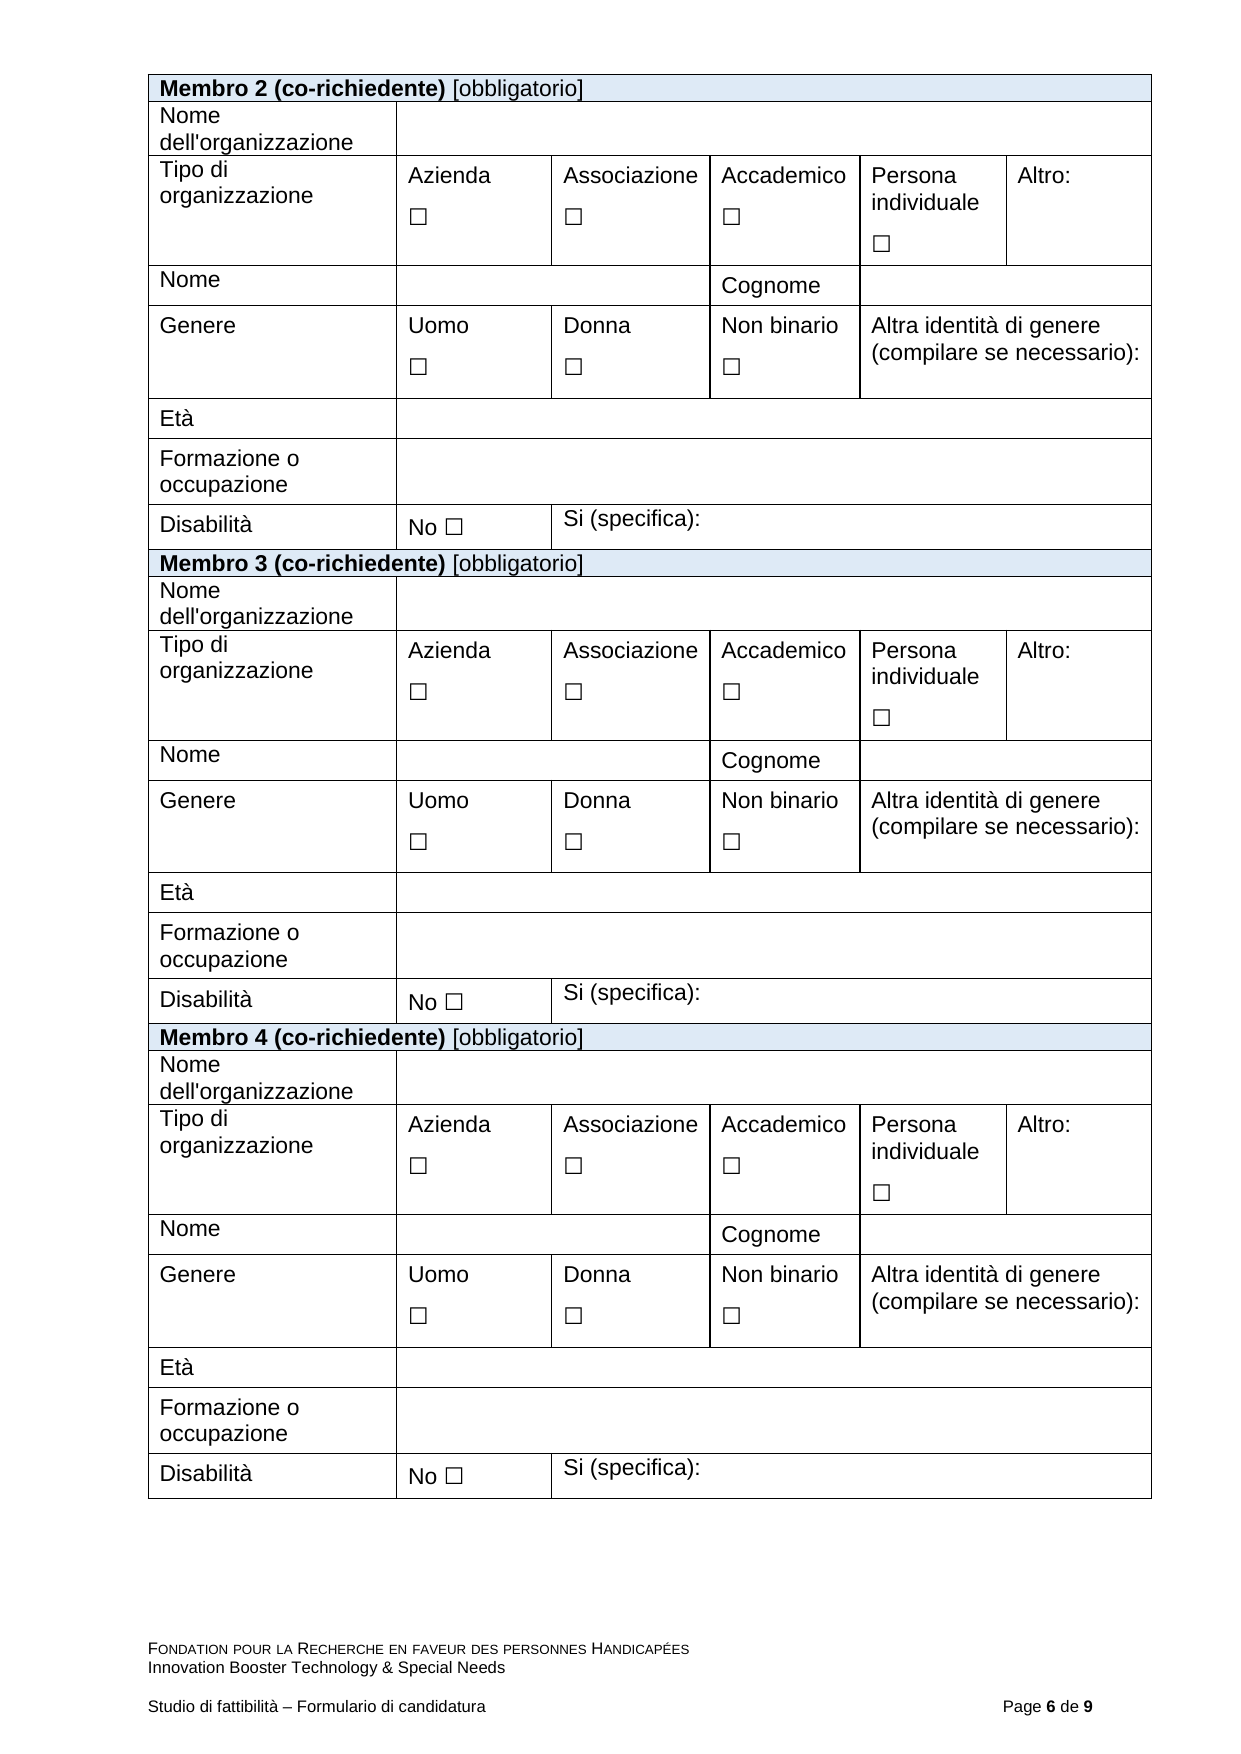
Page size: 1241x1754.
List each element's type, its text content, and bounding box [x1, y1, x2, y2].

table_cell Tipo di organizzazione [149, 1105, 396, 1214]
table_cell Donna [552, 781, 709, 872]
table_cell Altra identità di genere (compilare se necessario): [861, 781, 1151, 872]
table_cell [397, 577, 1151, 629]
table_cell [397, 913, 1151, 978]
table_cell Non binario [711, 306, 859, 397]
table_cell Altra identità di genere (compilare se necessario): [861, 306, 1151, 397]
table_cell Associazione [552, 1105, 709, 1214]
table_cell Membro 4 (co-richiedente) [obbligatorio] [149, 1024, 1151, 1050]
table_cell Cognome [711, 741, 859, 779]
table_cell Donna [552, 306, 709, 397]
table_cell Formazione o occupazione [149, 913, 396, 978]
table_cell Uomo [397, 306, 551, 397]
table_cell [397, 1348, 1151, 1387]
table_cell Non binario [711, 781, 859, 872]
table_cell [397, 266, 709, 305]
table_cell Nome [149, 266, 396, 305]
table_cell Uomo [397, 781, 551, 872]
table_cell Età [149, 1348, 396, 1387]
table_cell Formazione o occupazione [149, 439, 396, 504]
table_cell Tipo di organizzazione [149, 631, 396, 739]
table_cell Disabilità [149, 1454, 396, 1498]
table_cell [397, 873, 1151, 912]
table_cell Genere [149, 1255, 396, 1347]
table_cell [861, 266, 1151, 305]
table_cell Accademico [711, 1105, 859, 1214]
table_cell Persona individuale [861, 156, 1006, 265]
table_cell Persona individuale [861, 631, 1006, 739]
table_header Membro 2 (co-richiedente) [obbligatorio] [149, 75, 1151, 101]
table_cell No [397, 979, 551, 1023]
table_cell Altro: [1007, 1105, 1151, 1214]
table_cell Associazione [552, 156, 709, 265]
table_cell Persona individuale [861, 1105, 1006, 1214]
table_cell Nome [149, 741, 396, 779]
table_cell Tipo di organizzazione [149, 156, 396, 265]
table_cell Disabilità [149, 979, 396, 1023]
table_cell [397, 102, 1151, 155]
table_cell Formazione o occupazione [149, 1388, 396, 1453]
table_cell Azienda [397, 156, 551, 265]
table_cell Associazione [552, 631, 709, 739]
table_cell [397, 1051, 1151, 1104]
table_cell Età [149, 399, 396, 437]
table_cell Uomo [397, 1255, 551, 1347]
table_cell Membro 3 (co-richiedente) [obbligatorio] [149, 550, 1151, 576]
table_cell Nome dell'organizzazione [149, 102, 396, 155]
table_cell Accademico [711, 631, 859, 739]
table_cell Altro: [1007, 631, 1151, 739]
table_cell Nome dell'organizzazione [149, 577, 396, 629]
table_cell Cognome [711, 266, 859, 305]
table_cell Azienda [397, 1105, 551, 1214]
table_cell Si (specifica): [552, 979, 1151, 1023]
table_cell Non binario [711, 1255, 859, 1347]
table_cell Nome dell'organizzazione [149, 1051, 396, 1104]
table_cell Disabilità [149, 505, 396, 548]
table_cell [397, 439, 1151, 504]
table_cell Età [149, 873, 396, 912]
table_cell Azienda [397, 631, 551, 739]
table_cell Genere [149, 781, 396, 872]
table_cell [397, 741, 709, 779]
table_cell Cognome [711, 1215, 859, 1254]
table_cell Si (specifica): [552, 505, 1151, 548]
table_cell No [397, 505, 551, 548]
table_cell [397, 399, 1151, 437]
table_cell Donna [552, 1255, 709, 1347]
table_cell No [397, 1454, 551, 1498]
table_cell [397, 1215, 709, 1254]
table_cell Genere [149, 306, 396, 397]
table_cell Nome [149, 1215, 396, 1254]
table_cell [397, 1388, 1151, 1453]
table_cell [861, 741, 1151, 779]
table_cell Accademico [711, 156, 859, 265]
table_cell Altro: [1007, 156, 1151, 265]
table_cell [861, 1255, 1151, 1347]
table_cell Si (specifica): [552, 1454, 1151, 1498]
table_cell [861, 1215, 1151, 1254]
